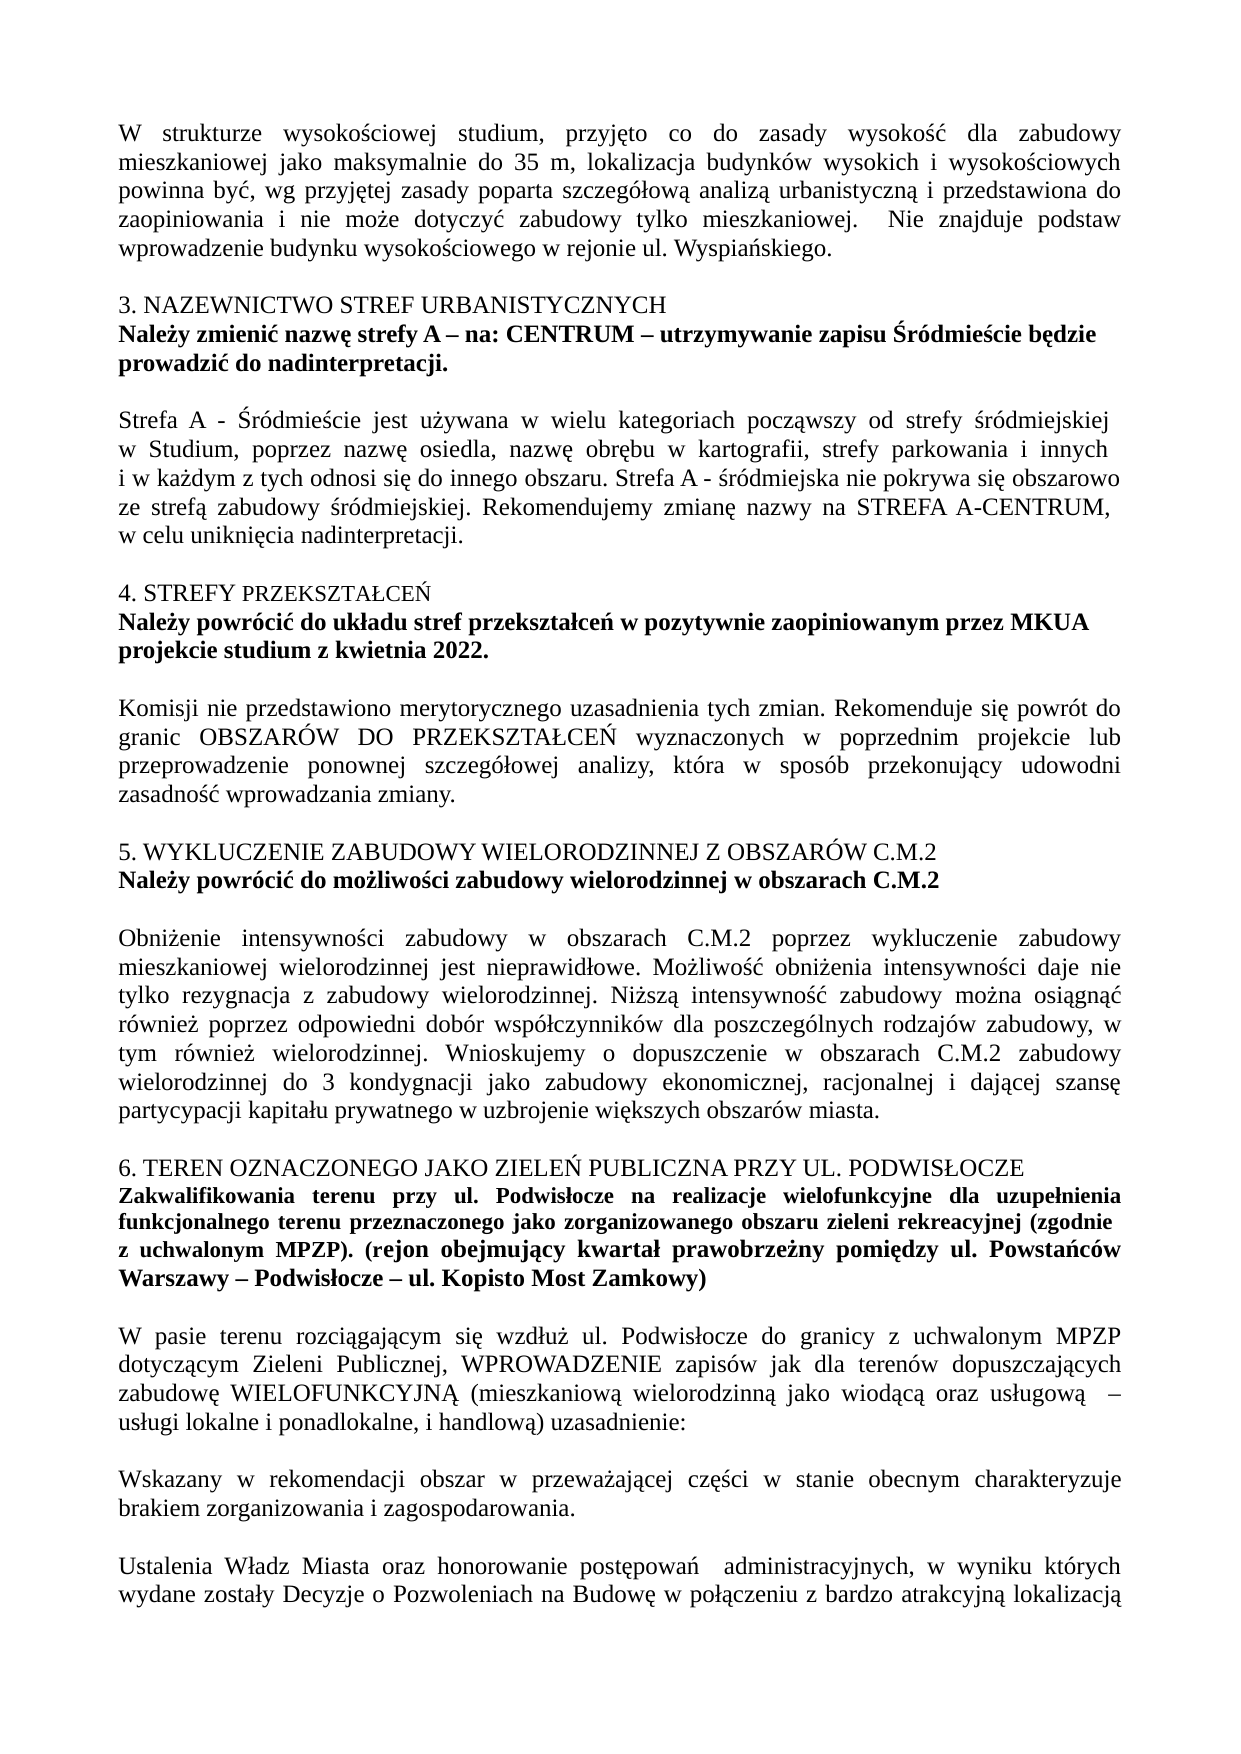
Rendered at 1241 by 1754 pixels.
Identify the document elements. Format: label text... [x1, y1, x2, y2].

text Komisji nie przedstawiono merytorycznego uzasadnienia tych zmian. Rekomenduje się powrót do granic OBSZARÓW DO PRZEKSZTAŁCEŃ wyznaczonych w poprzednim projekcie lub przeprowadzenie ponownej szczegółowej analizy, która w sposób przekonujący udowodni zasadność wprowadzania zmiany. [118, 693, 1122, 808]
text Obniżenie intensywności zabudowy w obszarach C.M.2 poprzez wykluczenie zabudowy mieszkaniowej wielorodzinnej jest nieprawidłowe. Możliwość obniżenia intensywności daje nie tylko rezygnacja z zabudowy wielorodzinnej. Niższą intensywność zabudowy można osiągnąć również poprzez odpowiedni dobór współczynników dla poszczególnych rodzajów zabudowy, w tym również wielorodzinnej. Wnioskujemy o dopuszczenie w obszarach C.M.2 zabudowy wielorodzinnej do 3 kondygnacji jako zabudowy ekonomicznej, racjonalnej i dającej szansę partycypacji kapitału prywatnego w uzbrojenie większych obszarów miasta. [118, 923, 1122, 1124]
text Strefa A - Śródmieście jest używana w wielu kategoriach począwszy od strefy śródmiejskiej w Studium, poprzez nazwę osiedla, nazwę obrębu w kartografii, strefy parkowania i innych i w każdym z tych odnosi się do innego obszaru. Strefa A - śródmiejska nie pokrywa się obszarowo ze strefą zabudowy śródmiejskiej. Rekomendujemy zmianę nazwy na STREFA A-CENTRUM, w celu uniknięcia nadinterpretacji. [118, 406, 1122, 549]
text 6. TEREN OZNACZONEGO JAKO ZIELEŃ PUBLICZNA PRZY UL. PODWISŁOCZE [118, 1153, 1122, 1182]
text Należy zmienić nazwę strefy A – na: CENTRUM – utrzymywanie zapisu Śródmieście będzie prowadzić do nadinterpretacji. [118, 319, 1122, 377]
text W strukturze wysokościowej studium, przyjęto co do zasady wysokość dla zabudowy mieszkaniowej jako maksymalnie do 35 m, lokalizacja budynków wysokich i wysokościowych powinna być, wg przyjętej zasady poparta szczegółową analizą urbanistyczną i przedstawiona do zaopiniowania i nie może dotyczyć zabudowy tylko mieszkaniowej. Nie znajduje podstaw wprowadzenie budynku wysokościowego w rejonie ul. Wyspiańskiego. [118, 118, 1122, 262]
text Zakwalifikowania terenu przy ul. Podwisłocze na realizacje wielofunkcyjne dla uzupełnienia funkcjonalnego terenu przeznaczonego jako zorganizowanego obszaru zieleni rekreacyjnej (zgodnie z uchwalonym MPZP). (rejon obejmujący kwartał prawobrzeżny pomiędzy ul. Powstańców Warszawy – Podwisłocze – ul. Kopisto Most Zamkowy) [118, 1182, 1122, 1292]
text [118, 1551, 1122, 1608]
text W pasie terenu rozciągającym się wzdłuż ul. Podwisłocze do granicy z uchwalonym MPZP dotyczącym Zieleni Publicznej, WPROWADZENIE zapisów jak dla terenów dopuszczających zabudowę WIELOFUNKCYJNĄ (mieszkaniową wielorodzinną jako wiodącą oraz usługową – usługi lokalne i ponadlokalne, i handlową) uzasadnienie: [118, 1321, 1122, 1436]
text Należy powrócić do możliwości zabudowy wielorodzinnej w obszarach C.M.2 [118, 866, 1122, 894]
text 4. STREFY PRZEKSZTAŁCEŃ [118, 578, 1122, 607]
text 3. NAZEWNICTWO STREF URBANISTYCZNYCH [118, 291, 1122, 319]
text Wskazany w rekomendacji obszar w przeważającej części w stanie obecnym charakteryzuje brakiem zorganizowania i zagospodarowania. [118, 1464, 1122, 1522]
text Należy powrócić do układu stref przekształceń w pozytywnie zaopiniowanym przez MKUA projekcie studium z kwietnia 2022. [118, 607, 1122, 664]
text 5. WYKLUCZENIE ZABUDOWY WIELORODZINNEJ Z OBSZARÓW C.M.2 [118, 837, 1122, 866]
